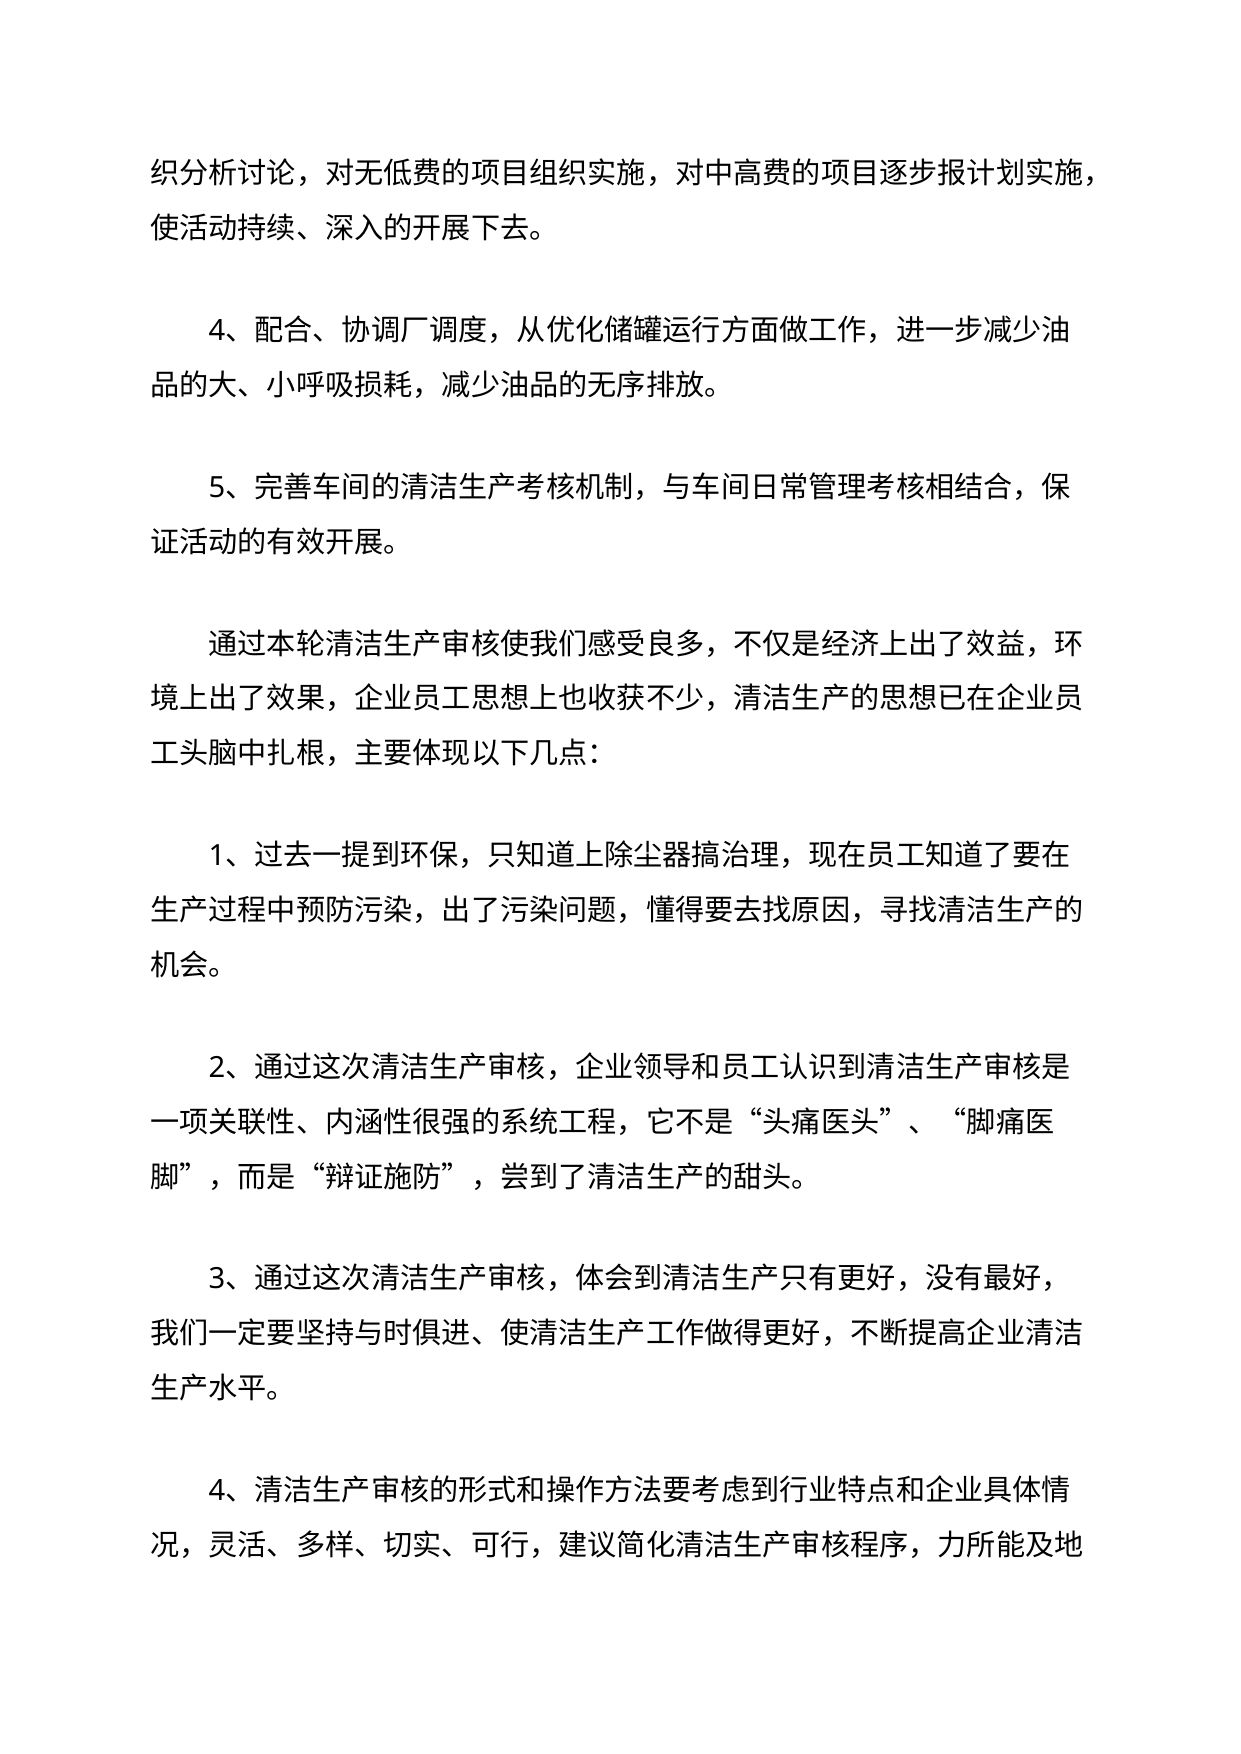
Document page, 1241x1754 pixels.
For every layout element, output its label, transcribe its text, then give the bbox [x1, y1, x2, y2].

text 1、过去一提到环保，只知道上除尘器搞治理，现在员工知道了要在生产过程中预防污染，出了污染问题，懂得要去找原因，寻找清洁生产的机会。 [150, 832, 1090, 984]
text 3、通过这次清洁生产审核，体会到清洁生产只有更好，没有最好，我们一定要坚持与时俱进、使清洁生产工作做得更好，不断提高企业清洁生产水平。 [150, 1255, 1090, 1407]
text 4、配合、协调厂调度，从优化储罐运行方面做工作，进一步减少油品的大、小呼吸损耗，减少油品的无序排放。 [150, 307, 1090, 404]
text 5、完善车间的清洁生产考核机制，与车间日常管理考核相结合，保证活动的有效开展。 [150, 463, 1090, 561]
text 2、通过这次清洁生产审核，企业领导和员工认识到清洁生产审核是一项关联性、内涵性很强的系统工程，它不是“头痛医头”、“脚痛医脚”，而是“辩证施防”，尝到了清洁生产的甜头。 [150, 1043, 1090, 1196]
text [150, 150, 1090, 247]
text 通过本轮清洁生产审核使我们感受良多，不仅是经济上出了效益，环境上出了效果，企业员工思想上也收获不少，清洁生产的思想已在企业员工头脑中扎根，主要体现以下几点： [150, 620, 1090, 772]
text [150, 1467, 1090, 1564]
